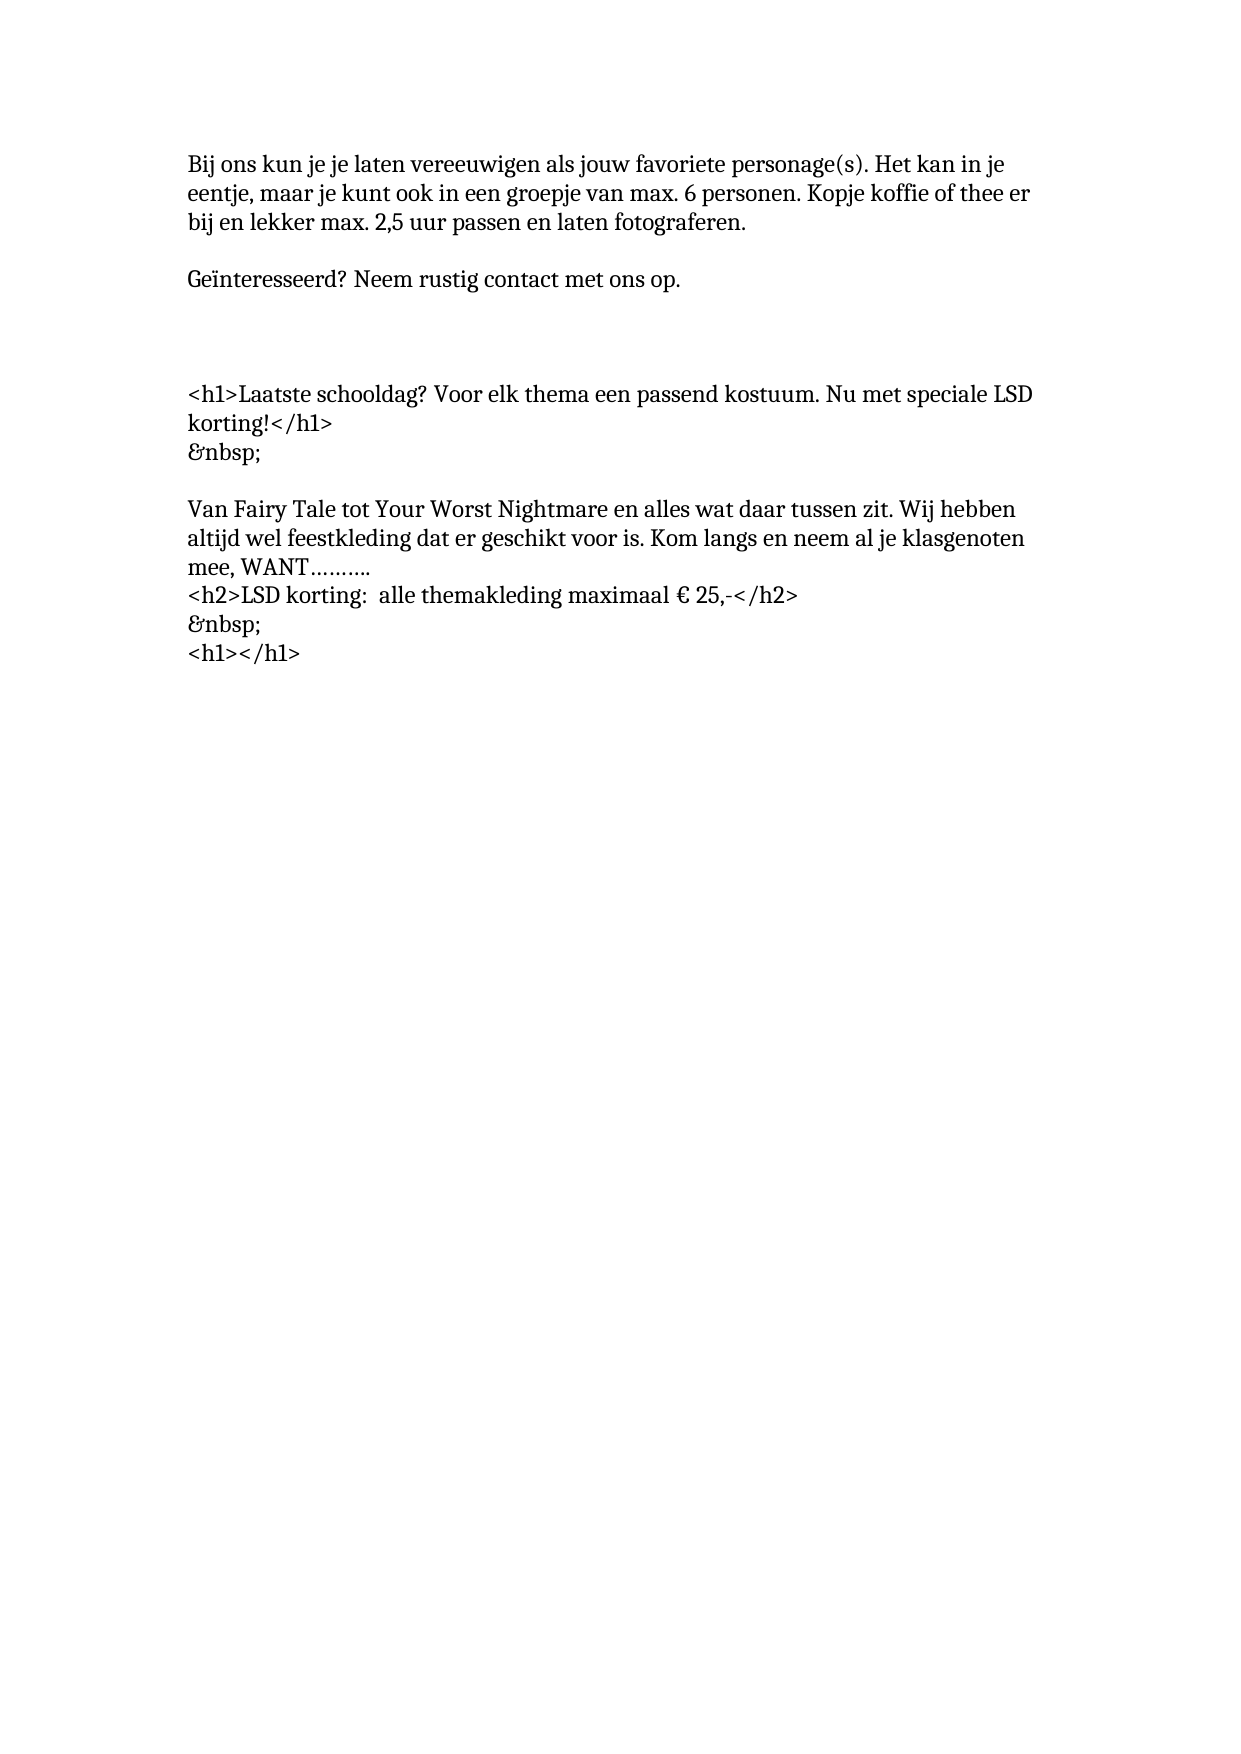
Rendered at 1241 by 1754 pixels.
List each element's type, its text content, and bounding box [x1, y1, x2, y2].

text &nbsp; [187, 437, 1053, 466]
text <h2>LSD korting: alle themakleding maximaal € 25,-</h2> [187, 581, 1053, 610]
text Bij ons kun je je laten vereeuwigen als jouw favoriete personage(s). Het kan in je eentje, maar je kunt ook in een groepje van max. 6 personen. Kopje koffie of thee er bij en lekker max. 2,5 uur passen en laten fotograferen. [187, 150, 1053, 236]
text Van Fairy Tale tot Your Worst Nightmare en alles wat daar tussen zit. Wij hebben altijd wel feestkleding dat er geschikt voor is. Kom langs en neem al je klasgenoten mee, WANT………. [187, 495, 1053, 581]
text <h1></h1> [187, 639, 1053, 667]
text &nbsp; [187, 610, 1053, 639]
text <h1>Laatste schooldag? Voor elk thema een passend kostuum. Nu met speciale LSD korting!</h1> [187, 380, 1053, 437]
text Geïnteresseerd? Neem rustig contact met ons op. [187, 265, 1053, 294]
